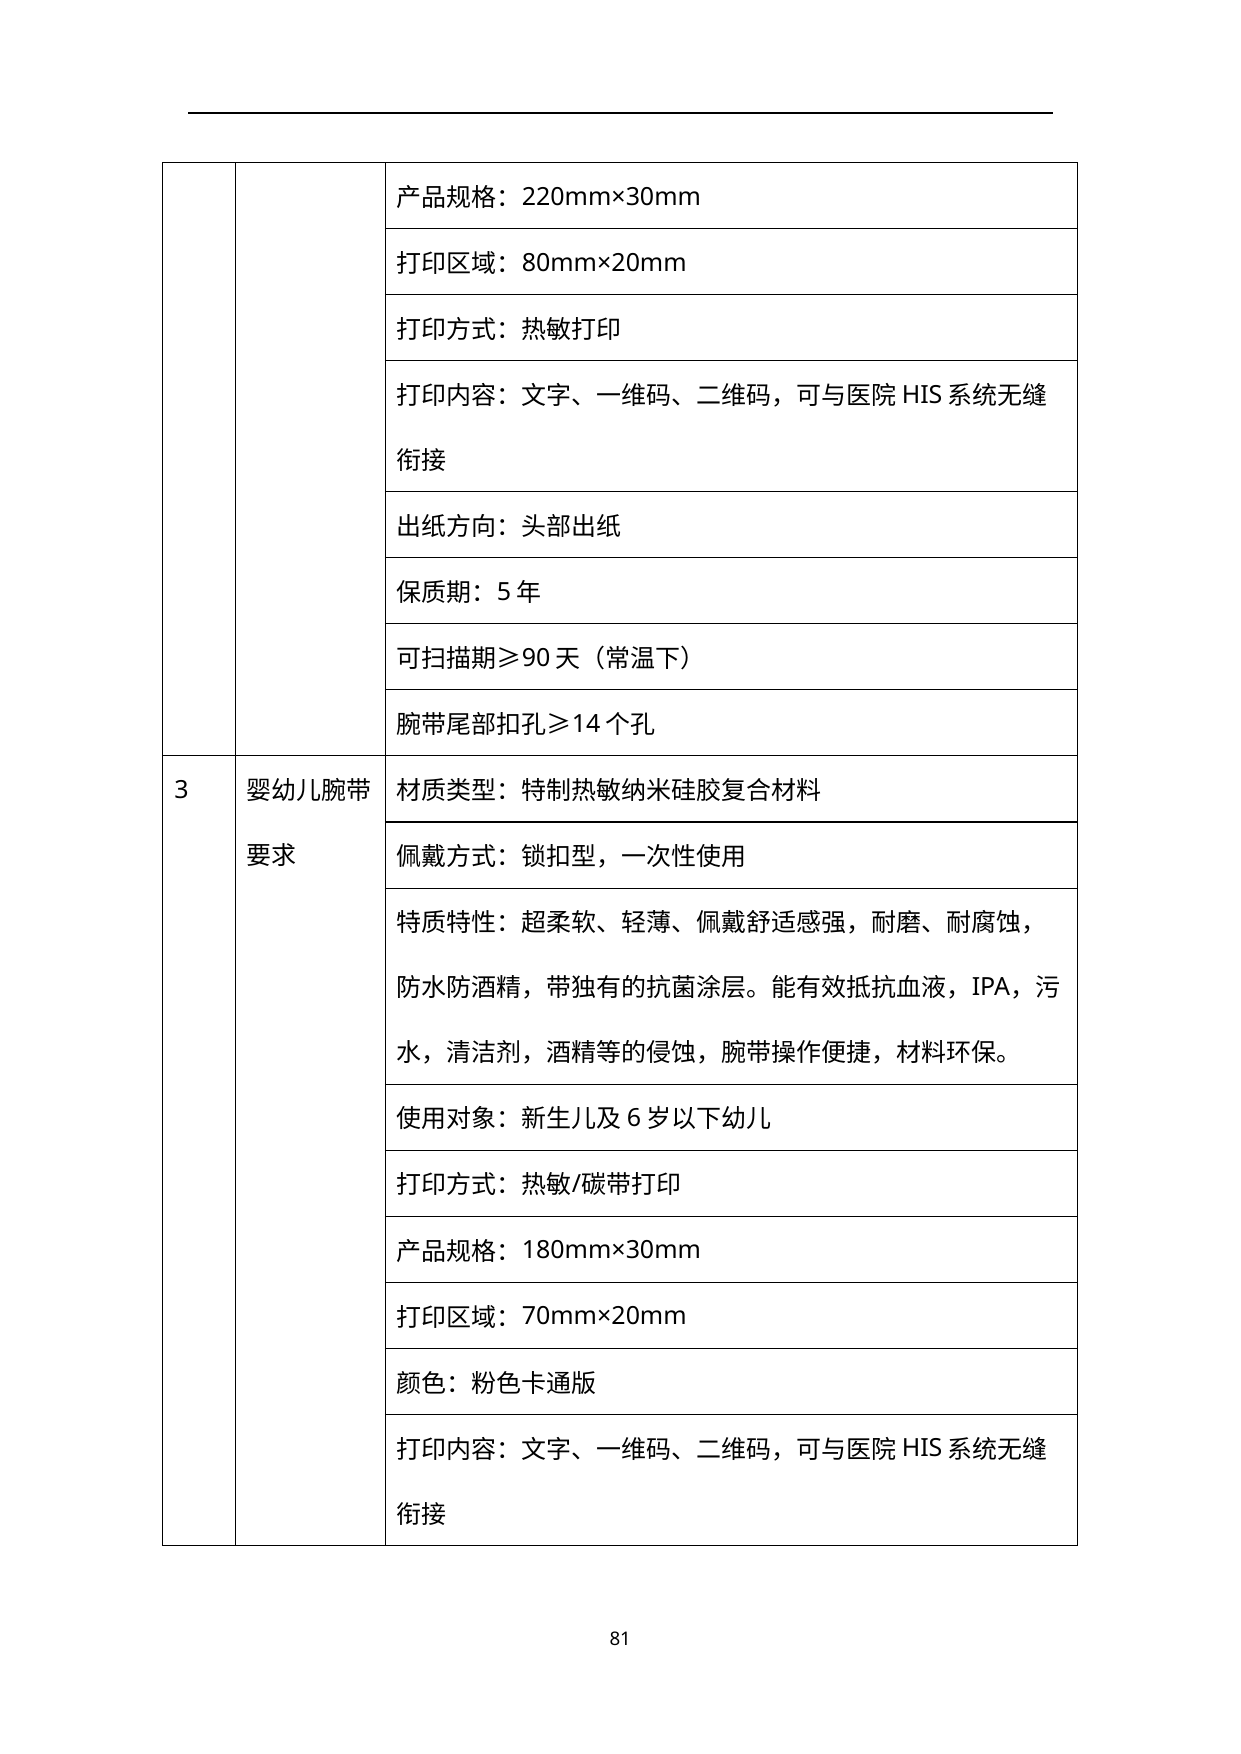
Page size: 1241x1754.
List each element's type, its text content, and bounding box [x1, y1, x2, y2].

table_cell 产品规格：180mm×30mm [386, 1217, 1077, 1282]
table_cell 3 [163, 756, 235, 1545]
table_cell 可扫描期≥90天（常温下） [386, 624, 1077, 689]
table_cell 打印区域：80mm×20mm [386, 229, 1077, 294]
table_cell 打印内容：文字、一维码、二维码，可与医院HIS系统无缝衔接 [386, 361, 1077, 491]
table_cell 腕带尾部扣孔≥14个孔 [386, 690, 1077, 755]
table_cell 佩戴方式：锁扣型，一次性使用 [386, 823, 1077, 887]
table_cell 产品规格：220mm×30mm [386, 163, 1077, 228]
table_cell 打印方式：热敏/碳带打印 [386, 1151, 1077, 1216]
table_cell 颜色：粉色卡通版 [386, 1349, 1077, 1414]
table_cell 打印方式：热敏打印 [386, 295, 1077, 360]
table_cell 打印内容：文字、一维码、二维码，可与医院HIS系统无缝衔接 [386, 1415, 1077, 1545]
table_cell 材质类型：特制热敏纳米硅胶复合材料 [386, 756, 1077, 821]
table_cell 保质期：5年 [386, 558, 1077, 623]
table_cell 婴幼儿腕带要求 [236, 756, 385, 1545]
table_cell 打印区域：70mm×20mm [386, 1283, 1077, 1348]
table_cell 使用对象：新生儿及6岁以下幼儿 [386, 1085, 1077, 1149]
table_cell 出纸方向：头部出纸 [386, 492, 1077, 557]
table_cell 特质特性：超柔软、轻薄、佩戴舒适感强，耐磨、耐腐蚀，防水防酒精，带独有的抗菌涂层。能有效抵抗血液，IPA，污水，清洁剂，酒精等的侵蚀，腕带操作便捷，材料环保。 [386, 889, 1077, 1083]
